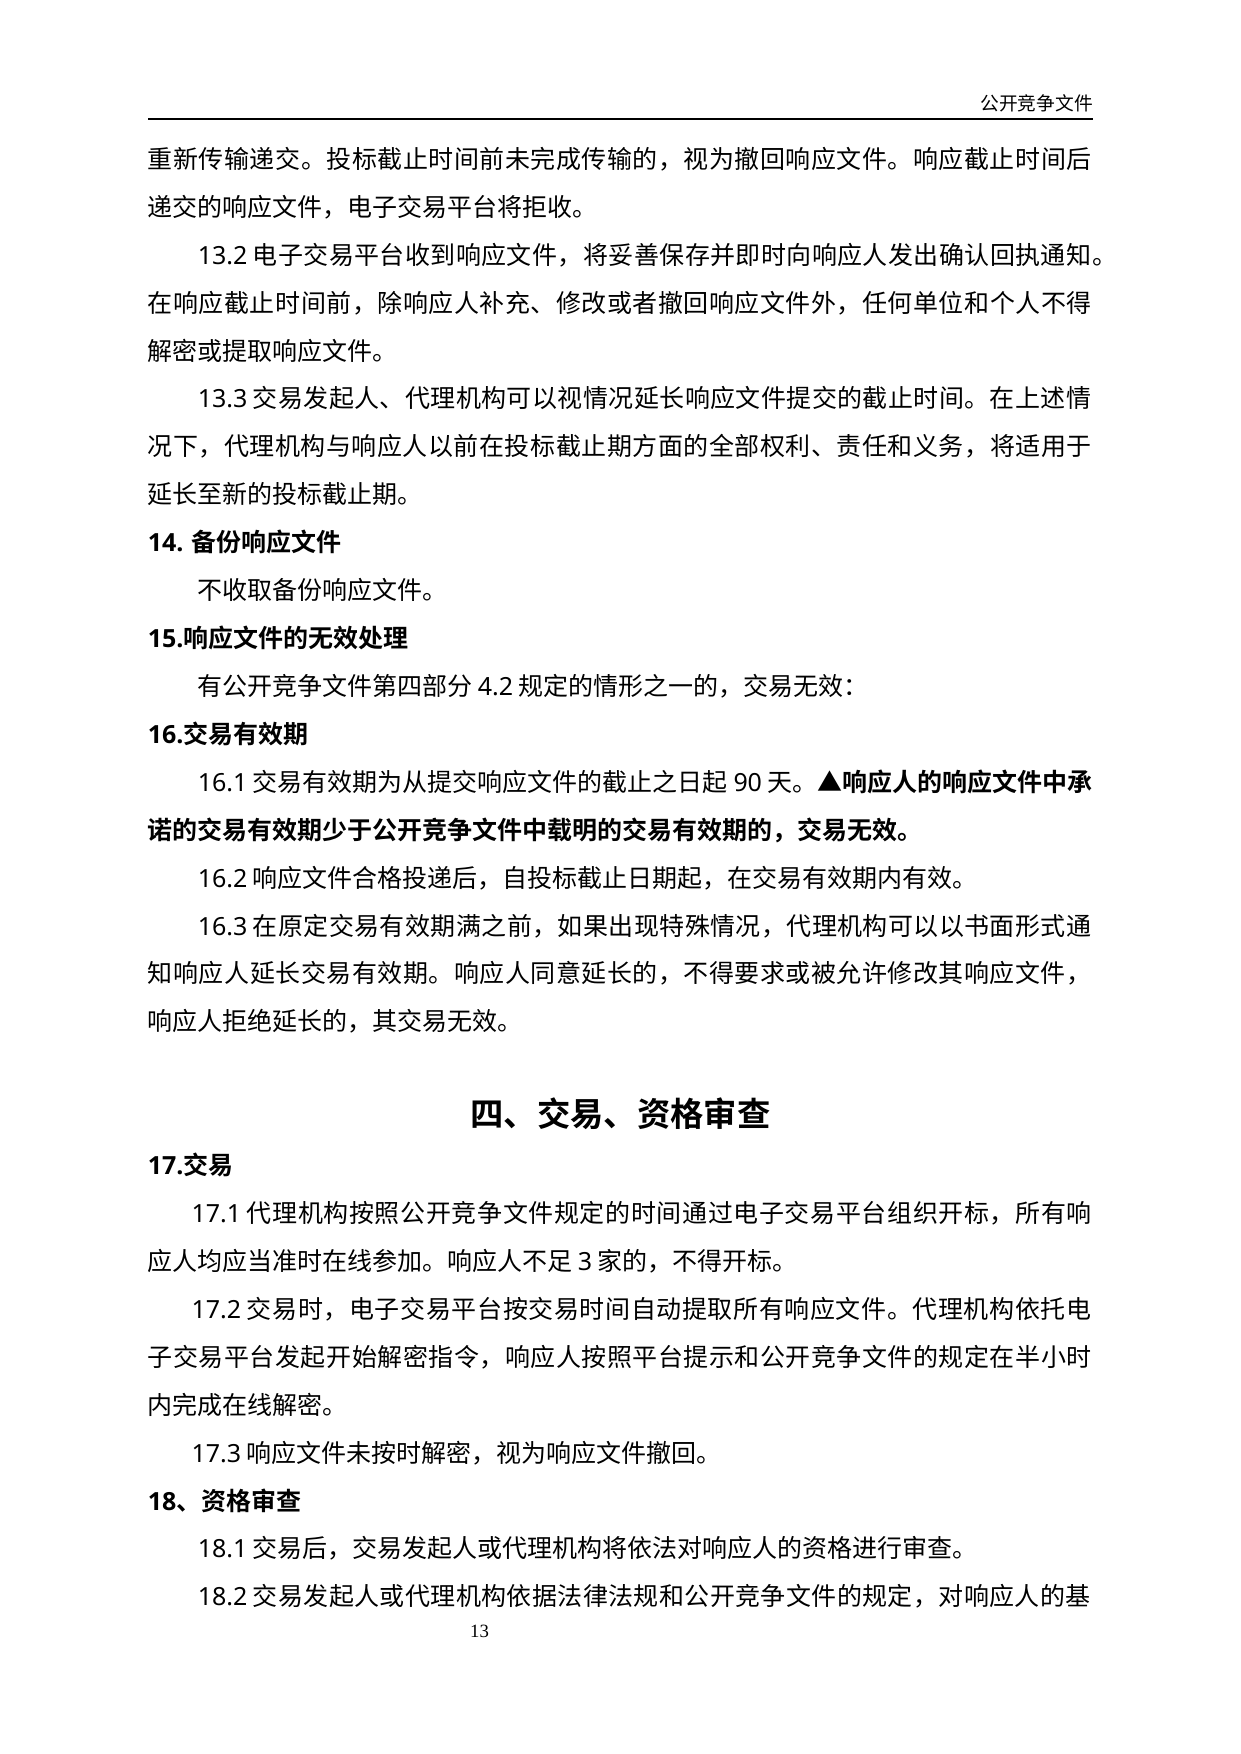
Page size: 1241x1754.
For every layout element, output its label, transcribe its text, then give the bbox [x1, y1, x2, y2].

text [148, 1567, 1093, 1615]
text 16.交易有效期 [148, 705, 1093, 753]
text 16.2响应文件合格投递后，自投标截止日期起，在交易有效期内有效。 [148, 849, 1093, 897]
text 17.1代理机构按照公开竞争文件规定的时间通过电子交易平台组织开标，所有响应人均应当准时在线参加。响应人不足3家的，不得开标。 [148, 1184, 1093, 1280]
text 16.1交易有效期为从提交响应文件的截止之日起90天。▲响应人的响应文件中承诺的交易有效期少于公开竞争文件中载明的交易有效期的，交易无效。 [148, 753, 1093, 849]
text 15.响应文件的无效处理 [148, 609, 1093, 657]
text 17.3响应文件未按时解密，视为响应文件撤回。 [148, 1424, 1093, 1472]
text 17.2交易时，电子交易平台按交易时间自动提取所有响应文件。代理机构依托电子交易平台发起开始解密指令，响应人按照平台提示和公开竞争文件的规定在半小时内完成在线解密。 [148, 1280, 1093, 1424]
list 备份响应文件 [148, 513, 1093, 561]
text 18、资格审查 [148, 1472, 1093, 1519]
text 有公开竞争文件第四部分4.2规定的情形之一的，交易无效： [148, 657, 1093, 705]
text 16.3在原定交易有效期满之前，如果出现特殊情况，代理机构可以以书面形式通知响应人延长交易有效期。响应人同意延长的，不得要求或被允许修改其响应文件，响应人拒绝延长的，其交易无效。 [148, 897, 1093, 1040]
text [148, 130, 1093, 226]
text 18.1交易后，交易发起人或代理机构将依法对响应人的资格进行审查。 [148, 1519, 1093, 1567]
text 不收取备份响应文件。 [148, 561, 1093, 609]
text 13.3交易发起人、代理机构可以视情况延长响应文件提交的截止时间。在上述情况下，代理机构与响应人以前在投标截止期方面的全部权利、责任和义务，将适用于延长至新的投标截止期。 [148, 369, 1093, 513]
text 17.交易 [148, 1136, 1093, 1184]
text 四、交易、资格审查 [148, 1088, 1093, 1136]
text 13.2电子交易平台收到响应文件，将妥善保存并即时向响应人发出确认回执通知。在响应截止时间前，除响应人补充、修改或者撤回响应文件外，任何单位和个人不得解密或提取响应文件。 [148, 226, 1093, 369]
